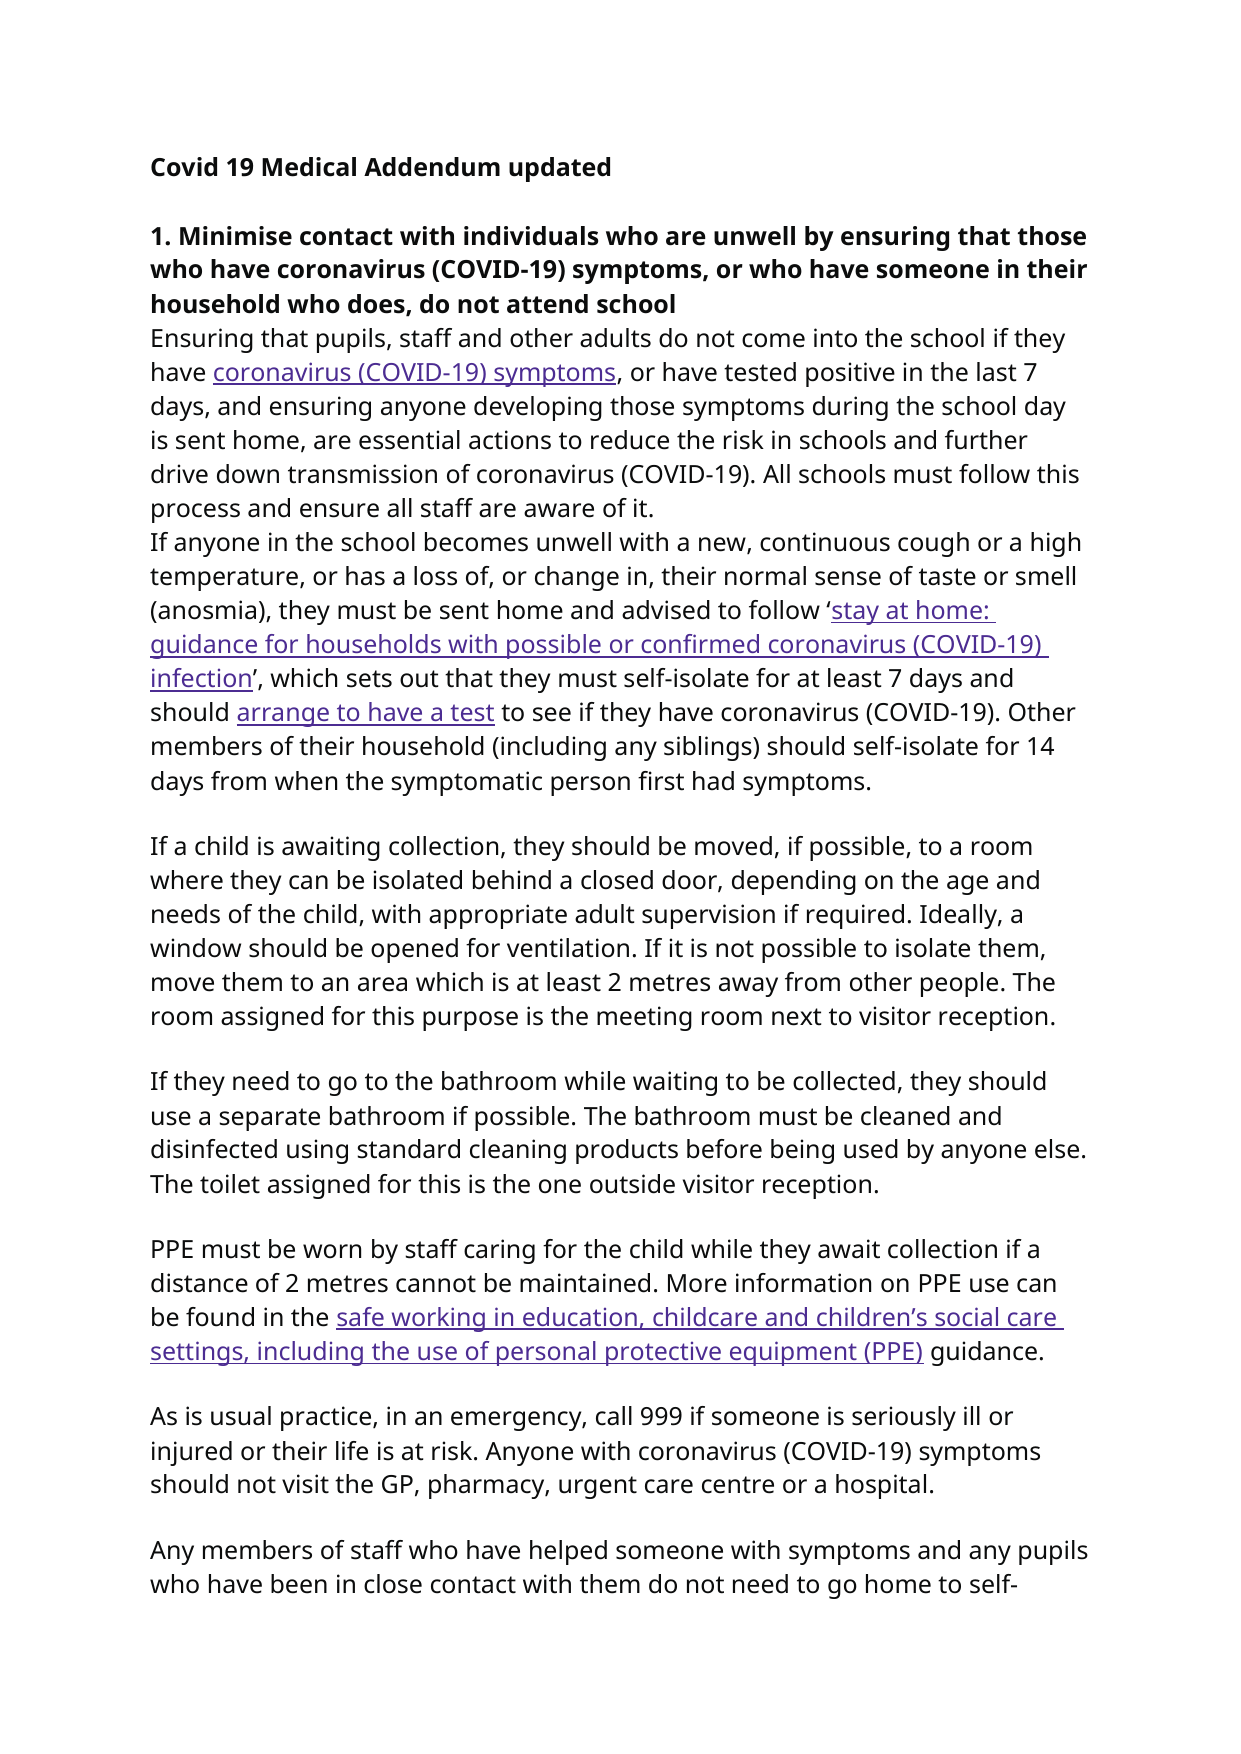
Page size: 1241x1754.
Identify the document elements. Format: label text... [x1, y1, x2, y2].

text 1. Minimise contact with individuals who are unwell by ensuring that those who have coronavirus (COVID-19) symptoms, or who have someone in their household who does, do not attend school [150, 218, 1090, 320]
text Ensuring that pupils, staff and other adults do not come into the school if they have coronavirus (COVID-19) symptoms, or have tested positive in the last 7 days, and ensuring anyone developing those symptoms during the school day is sent home, are essential actions to reduce the risk in schools and further drive down transmission of coronavirus (COVID-19). All schools must follow this process and ensure all staff are aware of it. [150, 320, 1090, 525]
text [150, 1532, 1090, 1601]
text If a child is awaiting collection, they should be moved, if possible, to a room where they can be isolated behind a closed door, depending on the age and needs of the child, with appropriate adult supervision if required. Ideally, a window should be opened for ventilation. If it is not possible to isolate them, move them to an area which is at least 2 metres away from other people. The room assigned for this purpose is the meeting room next to visitor reception. [150, 828, 1090, 1033]
text Covid 19 Medical Addendum updated [150, 150, 1090, 184]
text If they need to go to the bathroom while waiting to be collected, they should use a separate bathroom if possible. The bathroom must be cleaned and disinfected using standard cleaning products before being used by anyone else. The toilet assigned for this is the one outside visitor reception. [150, 1064, 1090, 1200]
text If anyone in the school becomes unwell with a new, continuous cough or a high temperature, or has a loss of, or change in, their normal sense of taste or smell (anosmia), they must be sent home and advised to follow ‘stay at home: guidance for households with possible or confirmed coronavirus (COVID-19) infection’, which sets out that they must self-isolate for at least 7 days and should arrange to have a test to see if they have coronavirus (COVID-19). Other members of their household (including any siblings) should self-isolate for 14 days from when the symptomatic person first had symptoms. [150, 525, 1090, 797]
text As is usual practice, in an emergency, call 999 if someone is seriously ill or injured or their life is at risk. Anyone with coronavirus (COVID-19) symptoms should not visit the GP, pharmacy, urgent care centre or a hospital. [150, 1399, 1090, 1501]
text PPE must be worn by staff caring for the child while they await collection if a distance of 2 metres cannot be maintained. More information on PPE use can be found in the safe working in education, childcare and children’s social care settings, including the use of personal protective equipment (PPE) guidance. [150, 1232, 1090, 1368]
